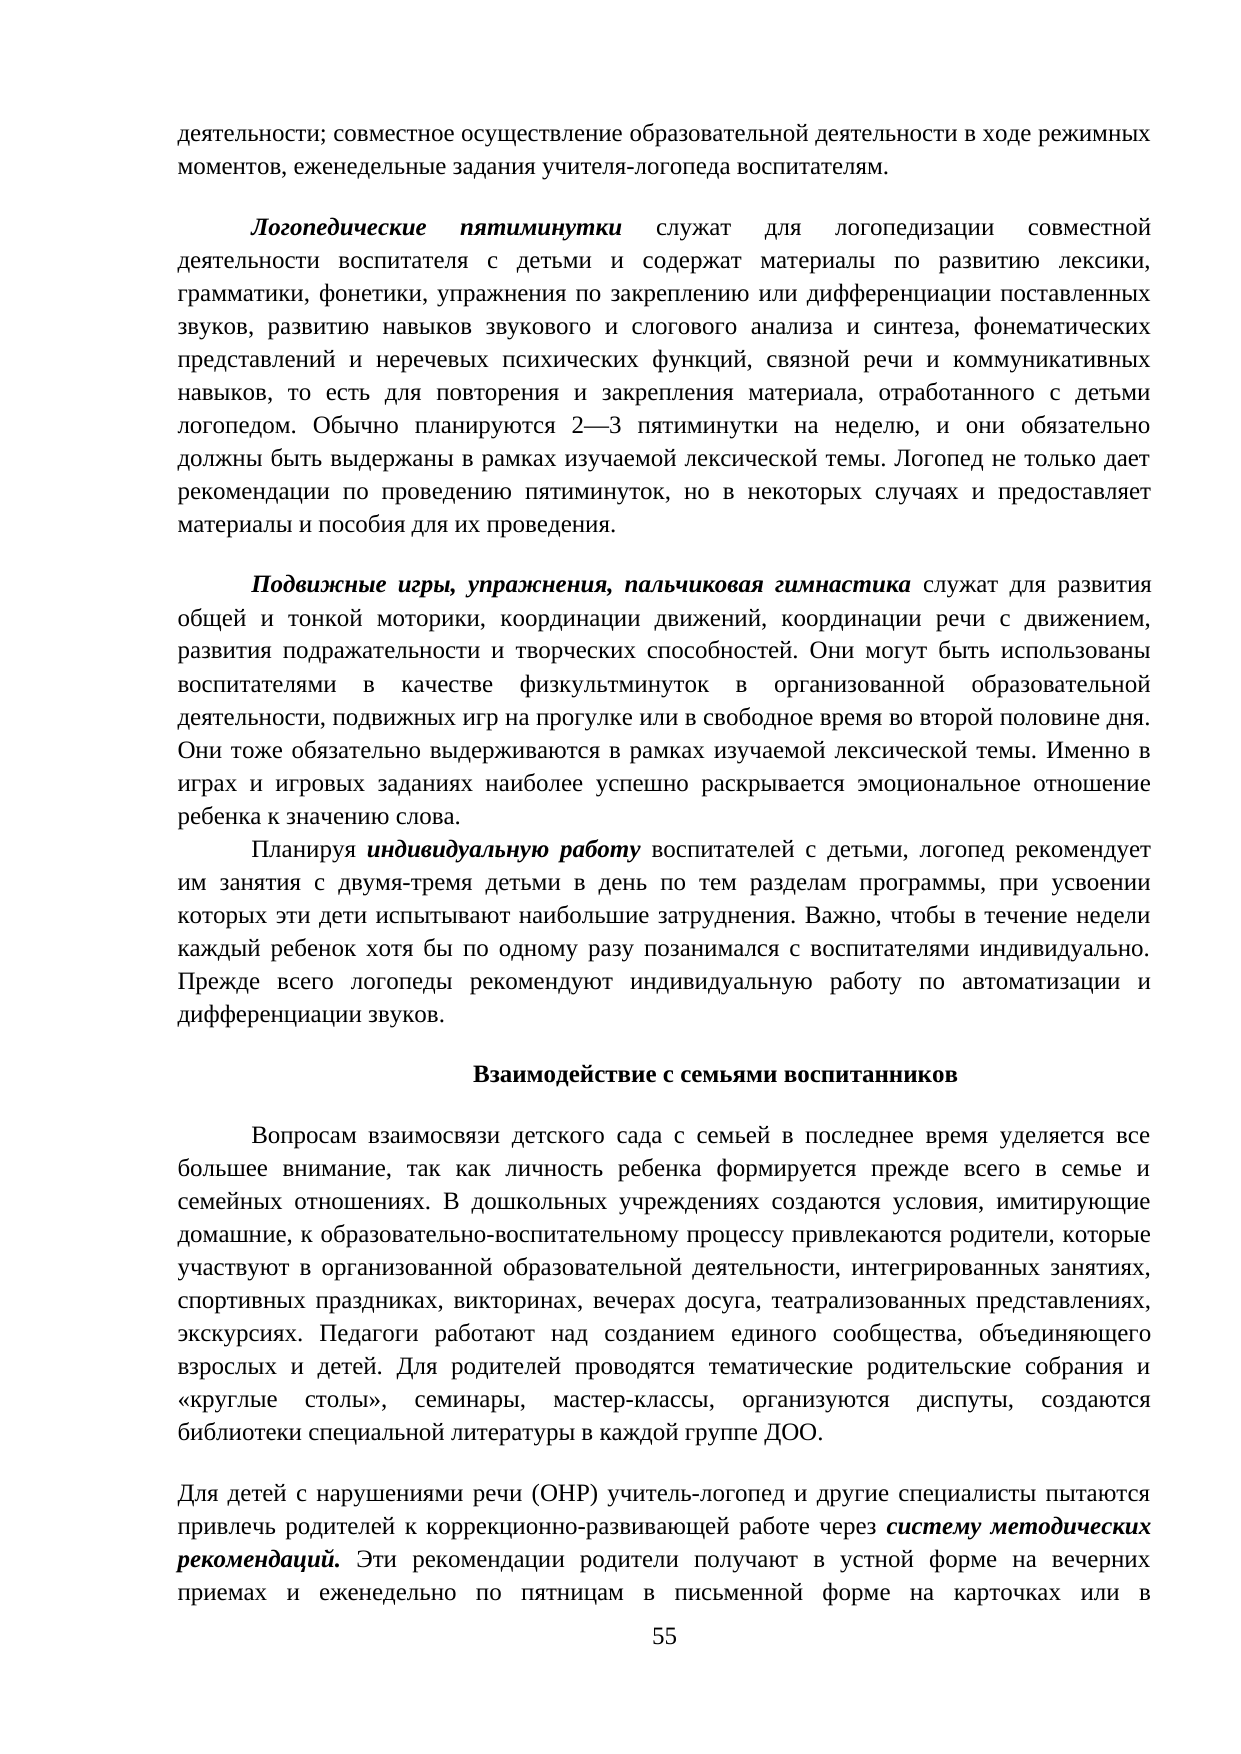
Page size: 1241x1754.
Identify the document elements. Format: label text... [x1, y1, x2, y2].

text Логопедические пятиминутки служат для логопедизации совместной деятельности воспитателя с детьми и содержат материалы по развитию лексики, грамматики, фонетики, упражнения по закреплению или дифференциации поставленных звуков, развитию навыков звукового и слогового анализа и синтеза, фонематических представлений и неречевых психических функций, связной речи и коммуникативных навыков, то есть для повторения и закрепления материала, отработанного с детьми логопедом. Обычно планируются 2—3 пятиминутки на неделю, и они обязательно должны быть выдержаны в рамках изучаемой лексической темы. Логопед не только дает рекомендации по проведению пятиминуток, но в некоторых случаях и предоставляет материалы и пособия для их проведения. [177, 212, 1152, 538]
text Планируя индивидуальную работу воспитателей с детьми, логопед рекомендует им занятия с двумя-тремя детьми в день по тем разделам программы, при усвоении которых эти дети испытывают наибольшие затруднения. Важно, чтобы в течение недели каждый ребенок хотя бы по одному разу позанимался с воспитателями индивидуально. Прежде всего логопеды рекомендуют индивидуальную работу по автоматизации и дифференциации звуков. [177, 834, 1152, 1028]
text Вопросам взаимосвязи детского сада с семьей в последнее время уделяется все большее внимание, так как личность ребенка формируется прежде всего в семье и семейных отношениях. В дошкольных учреждениях создаются условия, имитирующие домашние, к образовательно-воспитательному процессу привлекаются родители, которые участвуют в организованной образовательной деятельности, интегрированных занятиях, спортивных праздниках, викторинах, вечерах досуга, театрализованных представлениях, экскурсиях. Педагоги работают над созданием единого сообщества, объединяющего взрослых и детей. Для родителей проводятся тематические родительские собрания и «круглые столы», семинары, мастер-классы, организуются диспуты, создаются библиотеки специальной литературы в каждой группе ДОО. [177, 1120, 1152, 1446]
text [177, 118, 1152, 180]
text Взаимодействие с семьями воспитанников [279, 1059, 1152, 1088]
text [177, 1478, 1152, 1606]
text Подвижные игры, упражнения, пальчиковая гимнастика служат для развития общей и тонкой моторики, координации движений, координации речи с движением, развития подражательности и творческих способностей. Они могут быть использованы воспитателями в качестве физкультминуток в организованной образовательной деятельности, подвижных игр на прогулке или в свободное время во второй половине дня. Они тоже обязательно выдерживаются в рамках изучаемой лексической темы. Именно в играх и игровых заданиях наиболее успешно раскрывается эмоциональное отношение ребенка к значению слова. [177, 569, 1152, 829]
